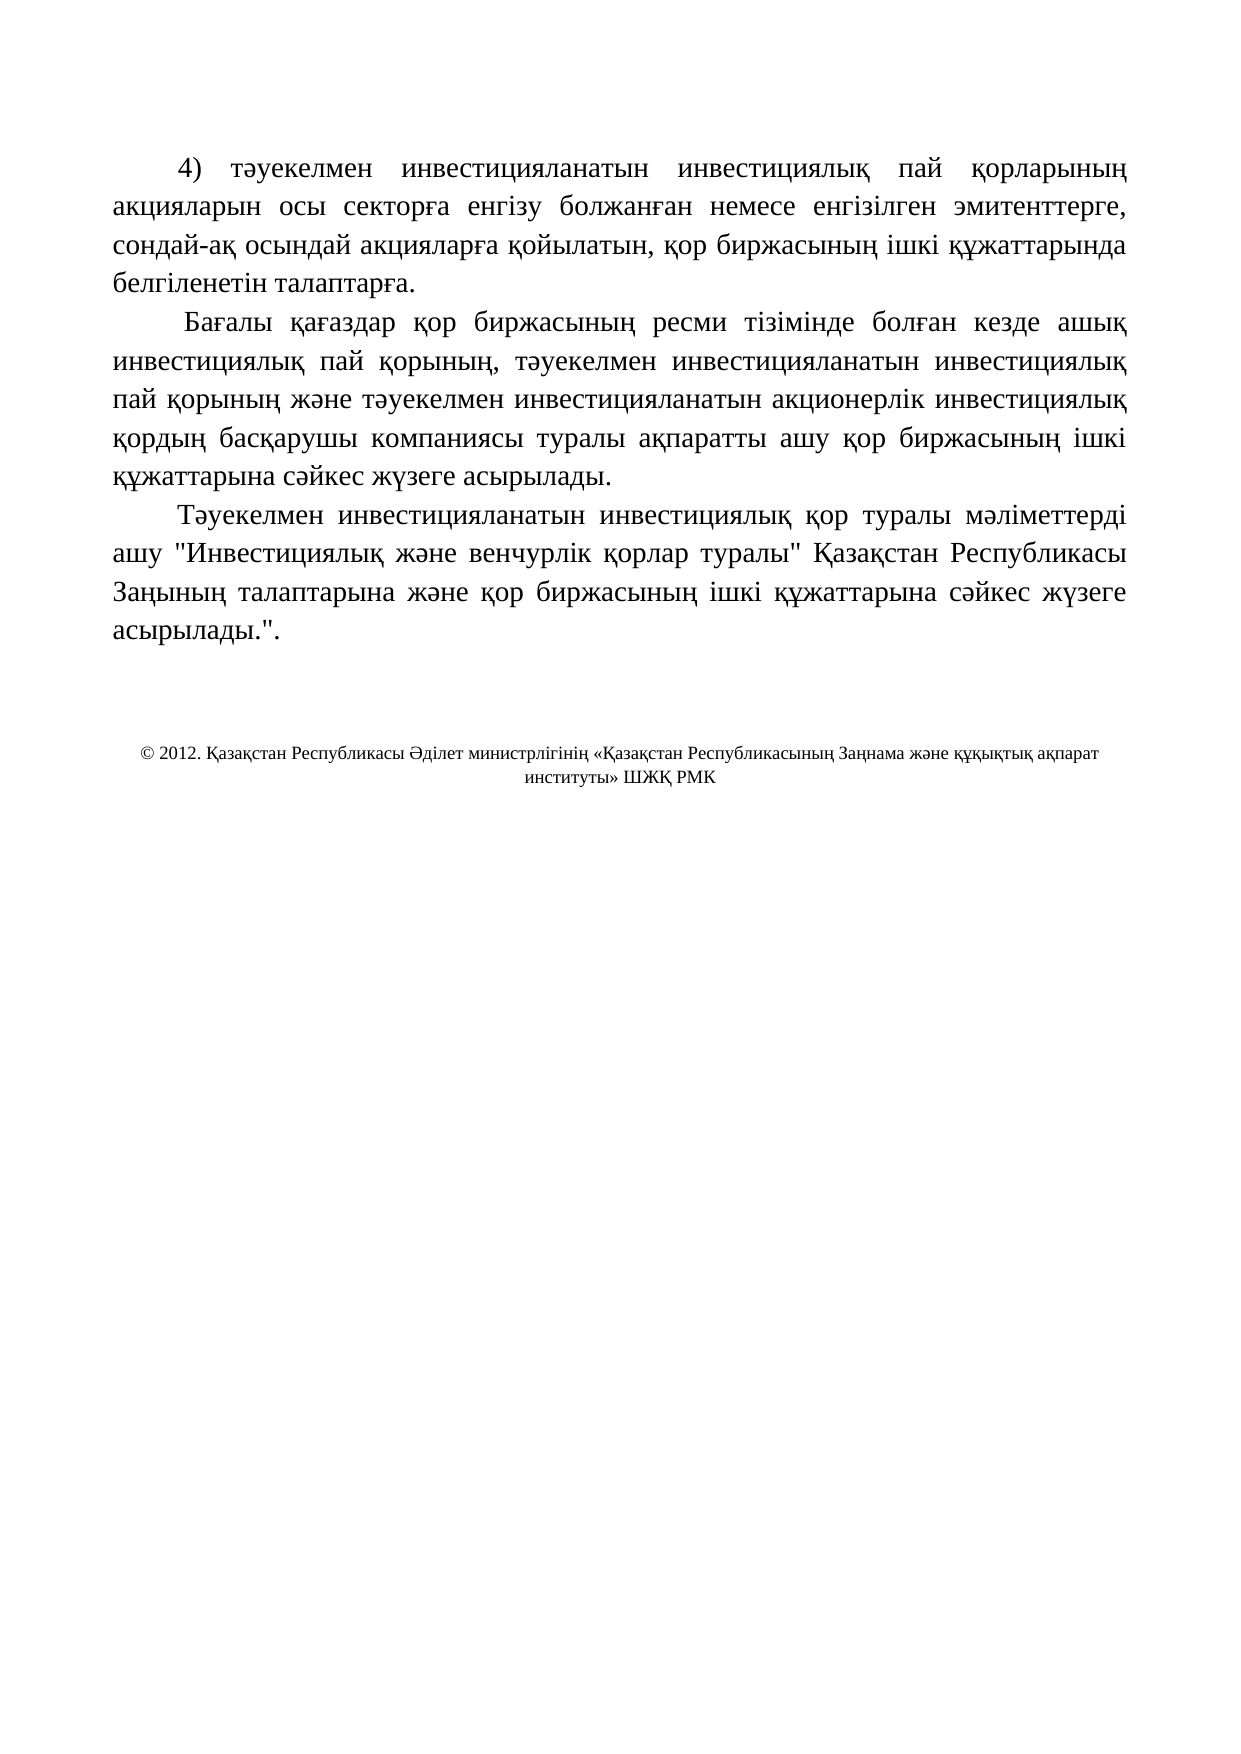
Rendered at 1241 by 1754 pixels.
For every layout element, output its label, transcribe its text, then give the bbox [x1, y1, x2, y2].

text 4) тәуекелмен инвестицияланатын инвестициялық пай қорларының акцияларын осы секторға енгізу болжанған немесе енгізілген эмитенттерге, сондай-ақ осындай акцияларға қойылатын, қор биржасының ішкі құжаттарында белгіленетін талаптарға. [112, 150, 1128, 299]
text © 2012. Қазақстан Республикасы Әділет министрлігінің «Қазақстан Республикасының Заңнама және құқықтық ақпарат институты» ШЖҚ РМК [112, 742, 1128, 788]
text Тәуекелмен инвестицияланатын инвестициялық қор туралы мәліметтерді ашу "Инвестициялық және венчурлік қорлар туралы" Қазақстан Республикасы Заңының талаптарына және қор биржасының ішкі құжаттарына сәйкес жүзеге асырылады.". [112, 497, 1128, 646]
text Бағалы қағаздар қор биржасының ресми тізімінде болған кезде ашық инвестициялық пай қорының, тәуекелмен инвестицияланатын инвестициялық пай қорының және тәуекелмен инвестицияланатын акционерлік инвестициялық қордың басқарушы компаниясы туралы ақпаратты ашу қор биржасының ішкі құжаттарына сәйкес жүзеге асырылады. [112, 304, 1128, 492]
